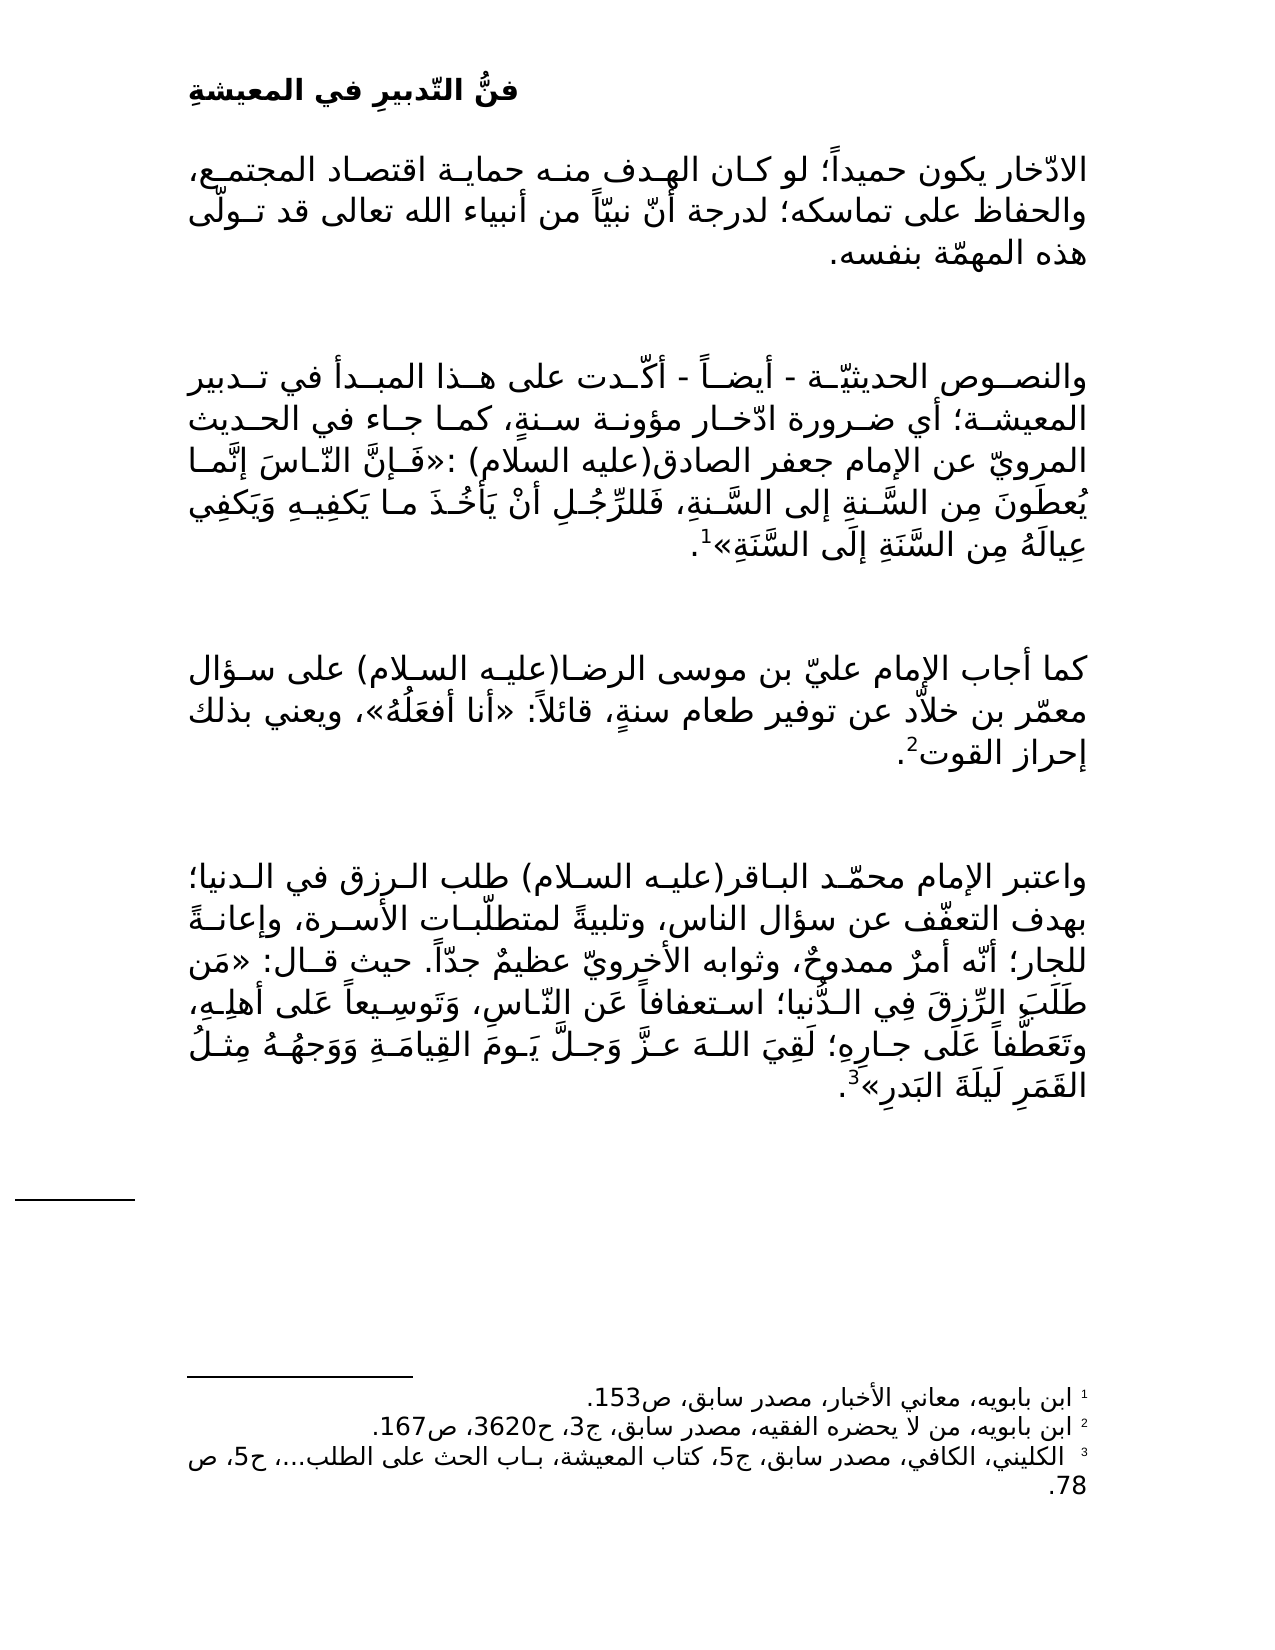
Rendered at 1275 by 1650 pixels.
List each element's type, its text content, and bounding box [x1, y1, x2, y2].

text الادّخار يكون حميداً؛ لو كان الهدف منه حماية اقتصاد المجتمع، والحفاظ على تماسكه؛ لدرجة أنّ نبيّاً من أنبياء الله تعالى قد تولّى هذه المهمّة بنفسه. [187, 150, 1087, 273]
text واعتبر الإمام محمّد الباقر(عليه السلام) طلب الرزق في الدنيا؛ بهدف التعفّف عن سؤال الناس، وتلبيةً لمتطلّبات الأسرة، وإعانةً للجار؛ أنّه أمرٌ ممدوحٌ، وثوابه الأخرويّ عظيمٌ جدّاً. حيث قال: «مَن طَلَبَ الرِّزقَ فِي الدُّنيا؛ استعفافاً عَن النّاسِ، وَتَوسِيعاً عَلى أهلِهِ، وتَعَطُّفاً عَلَى جارِهِ؛ لَقِيَ اللهَ عزَّ وَجلَّ يَومَ القِيامَةِ وَوَجهُهُ مِثلُ القَمَرِ لَيلَةَ البَدرِ». [187, 857, 1087, 1106]
text كما أجاب الإمام عليّ بن موسى الرضا(عليه السلام) على سؤال معمّر بن خلاّد عن توفير طعام سنةٍ، قائلاً: «أنا أفعَلُهُ»، ويعني بذلك إحراز القوت. [187, 649, 1087, 772]
text والنصوص الحديثيّة - أيضاً - أكّدت على هذا المبدأ في تدبير المعيشة؛ أي ضرورة ادّخار مؤونة سنةٍ، كما جاء في الحديث المرويّ عن الإمام جعفر الصادق(عليه السلام) :«فَإنَّ النّاسَ إنَّما يُعطَونَ مِن السَّنةِ إلى السَّنةِ، فَللرِّجُلِ أنْ يَأخُذَ ما يَكفِيهِ وَيَكفِي عِيالَهُ مِن السَّنَةِ إلَى السَّنَةِ». [187, 358, 1087, 564]
